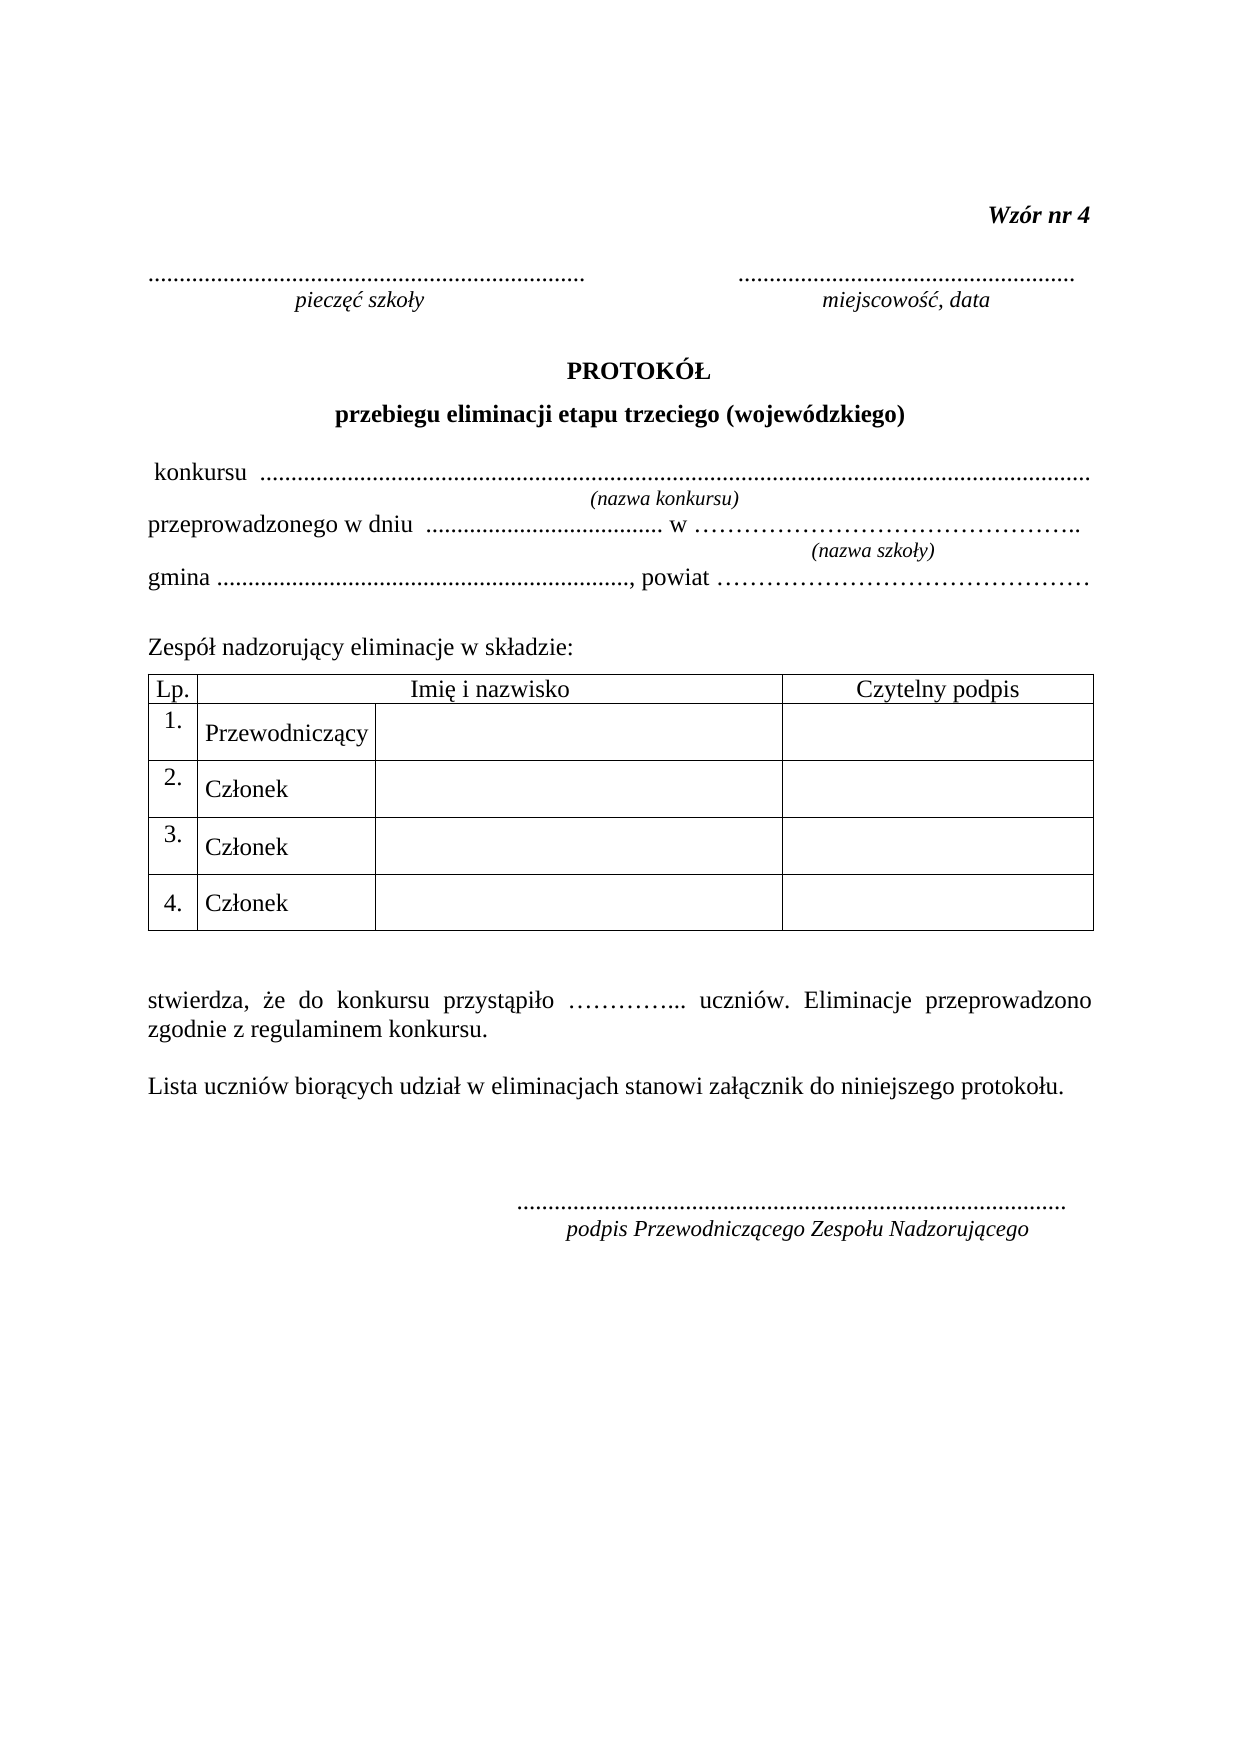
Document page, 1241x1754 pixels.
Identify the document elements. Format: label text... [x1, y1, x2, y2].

text (nazwa konkursu) [516, 485, 1093, 509]
table_cell [783, 875, 1093, 930]
text podpis Przewodniczącego Zespołu Nadzorującego [148, 1215, 1093, 1242]
table_cell 4. [149, 875, 197, 930]
text Zespół nadzorujący eliminacje w składzie: [148, 632, 1093, 661]
text ...................................................................... ...................................................... [148, 258, 1093, 287]
table_cell [783, 761, 1093, 817]
table_cell [376, 818, 782, 874]
text gmina .................................................................., powiat ……………………………………… [148, 562, 1093, 591]
table_header Czytelny podpis [783, 675, 1093, 703]
table_cell Przewodniczący [198, 704, 375, 760]
table_header Imię i nazwisko [198, 675, 782, 703]
text Wzór nr 4 [148, 200, 1093, 229]
table_header Lp. [149, 675, 197, 703]
text konkursu ..................................................................................................................................... [148, 457, 1093, 485]
text ........................................................................................ [443, 1186, 1093, 1215]
text Lista uczniów biorących udział w eliminacjach stanowi załącznik do niniejszego protokołu. [148, 1071, 1093, 1100]
table_cell Członek [198, 818, 375, 874]
table_cell [783, 818, 1093, 874]
text (nazwa szkoły) [738, 538, 1093, 562]
table_cell [376, 875, 782, 930]
text pieczęć szkoły miejscowość, data [221, 287, 1093, 313]
table_cell 1. [149, 704, 197, 760]
table_cell [376, 761, 782, 817]
table_cell Członek [198, 875, 375, 930]
table_cell 2. [149, 761, 197, 817]
text przeprowadzonego w dniu ...................................... w ……………………………………….. [148, 509, 1093, 538]
text PROTOKÓŁ [185, 356, 1093, 385]
text przebiegu eliminacji etapu trzeciego (wojewódzkiego) [148, 399, 1093, 428]
table_cell [783, 704, 1093, 760]
table_cell 3. [149, 818, 197, 874]
text stwierdza, że do konkursu przystąpiło …………... uczniów. Eliminacje przeprowadzono zgodnie z regulaminem konkursu. [148, 985, 1093, 1043]
table_cell [376, 704, 782, 760]
table_cell Członek [198, 761, 375, 817]
